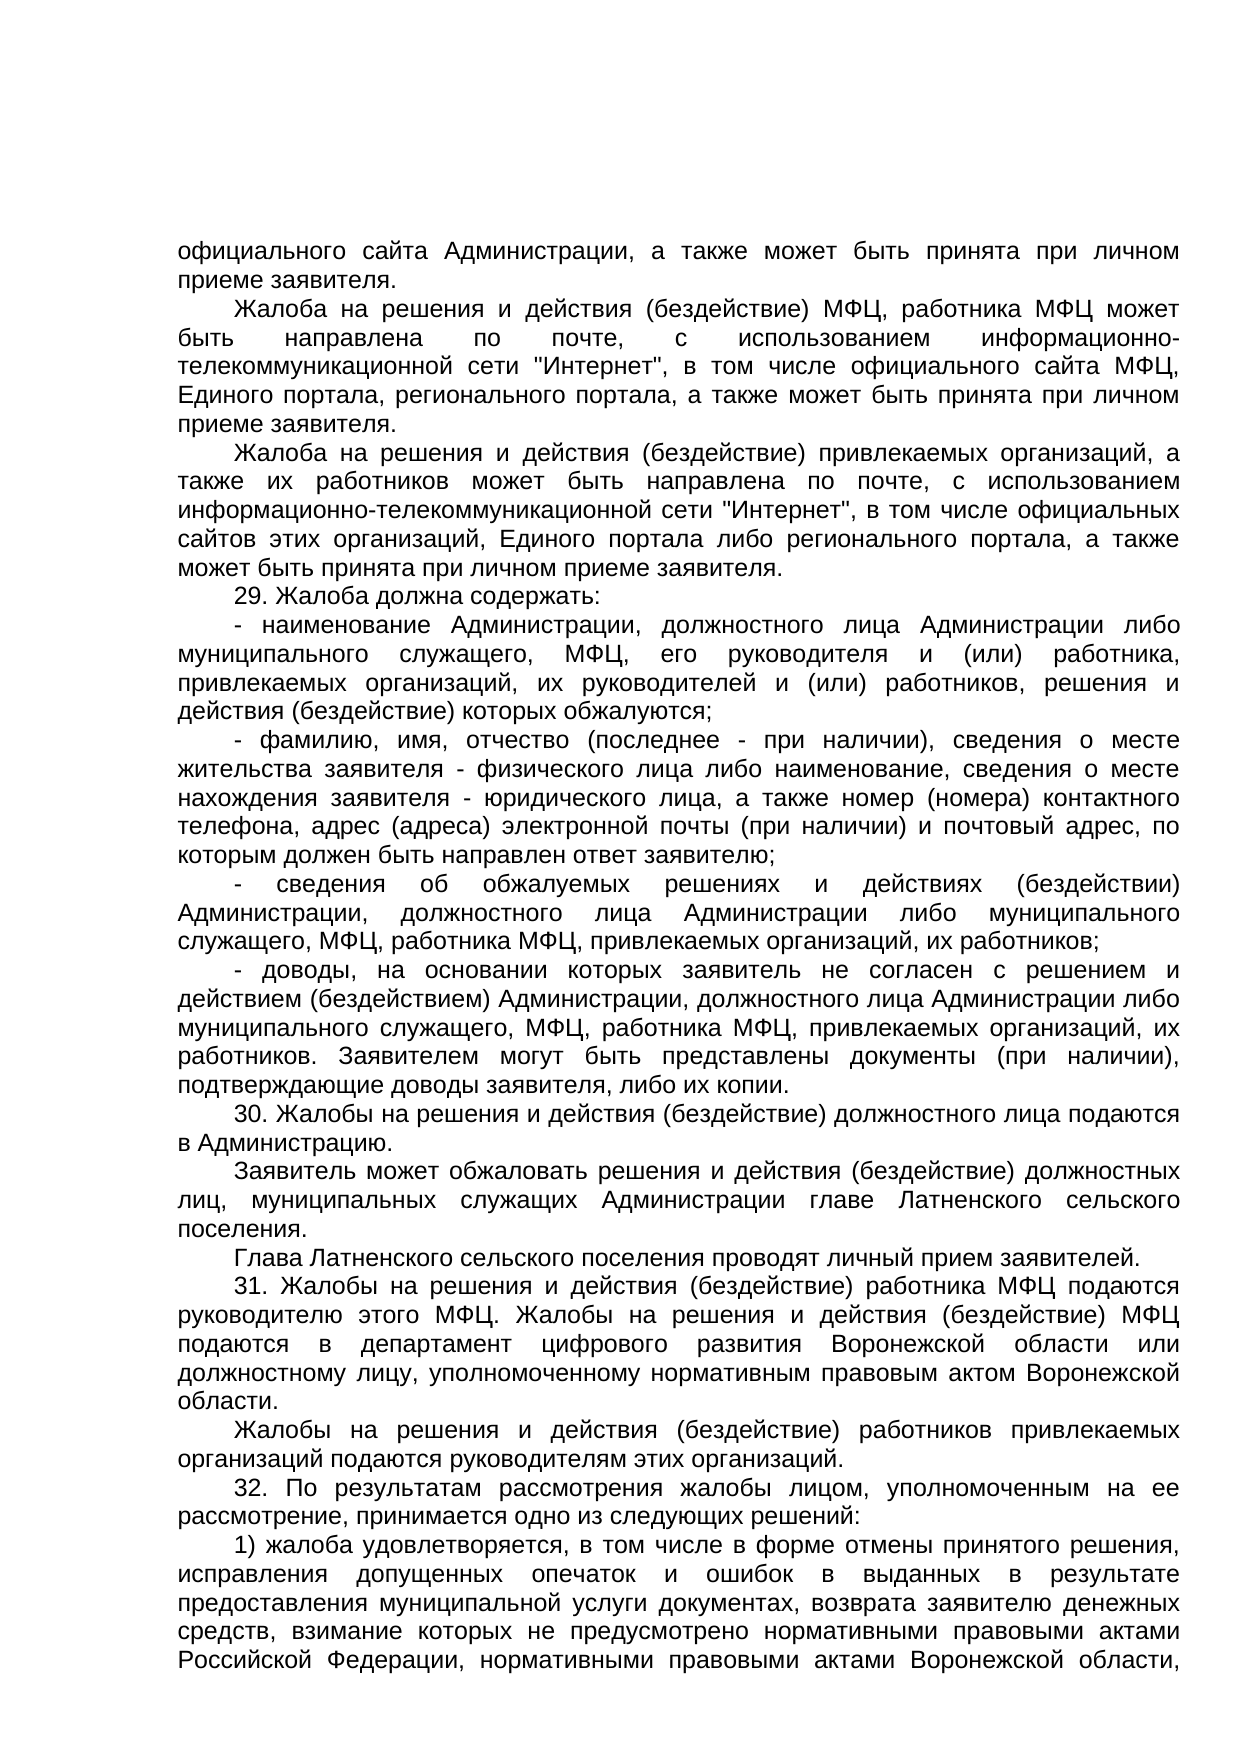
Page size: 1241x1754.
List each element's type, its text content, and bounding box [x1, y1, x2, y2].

text Заявитель может обжаловать решения и действия (бездействие) должностных лиц, муниципальных служащих Администрации главе Латненского сельского поселения. [177, 1156, 1181, 1242]
text 32. По результатам рассмотрения жалобы лицом, уполномоченным на ее рассмотрение, принимается одно из следующих решений: [177, 1472, 1181, 1530]
text 30. Жалобы на решения и действия (бездействие) должностного лица подаются в Администрацию. [177, 1099, 1181, 1156]
text - наименование Администрации, должностного лица Администрации либо муниципального служащего, МФЦ, его руководителя и (или) работника, привлекаемых организаций, их руководителей и (или) работников, решения и действия (бездействие) которых обжалуются; [177, 610, 1181, 725]
text Жалоба на решения и действия (бездействие) МФЦ, работника МФЦ может быть направлена по почте, с использованием информационно-телекоммуникационной сети "Интернет", в том числе официального сайта МФЦ, Единого портала, регионального портала, а также может быть принята при личном приеме заявителя. [177, 294, 1181, 437]
text - сведения об обжалуемых решениях и действиях (бездействии) Администрации, должностного лица Администрации либо муниципального служащего, МФЦ, работника МФЦ, привлекаемых организаций, их работников; [177, 869, 1181, 955]
text - фамилию, имя, отчество (последнее - при наличии), сведения о месте жительства заявителя - физического лица либо наименование, сведения о месте нахождения заявителя - юридического лица, а также номер (номера) контактного телефона, адрес (адреса) электронной почты (при наличии) и почтовый адрес, по которым должен быть направлен ответ заявителю; [177, 725, 1181, 869]
text Жалобы на решения и действия (бездействие) работников привлекаемых организаций подаются руководителям этих организаций. [177, 1415, 1181, 1472]
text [177, 1530, 1181, 1674]
text - доводы, на основании которых заявитель не согласен с решением и действием (бездействием) Администрации, должностного лица Администрации либо муниципального служащего, МФЦ, работника МФЦ, привлекаемых организаций, их работников. Заявителем могут быть представлены документы (при наличии), подтверждающие доводы заявителя, либо их копии. [177, 955, 1181, 1099]
text Глава Латненского сельского поселения проводят личный прием заявителей. [177, 1242, 1181, 1271]
text 29. Жалоба должна содержать: [177, 581, 1181, 610]
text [177, 236, 1181, 294]
text Жалоба на решения и действия (бездействие) привлекаемых организаций, а также их работников может быть направлена по почте, с использованием информационно-телекоммуникационной сети "Интернет", в том числе официальных сайтов этих организаций, Единого портала либо регионального портала, а также может быть принята при личном приеме заявителя. [177, 437, 1181, 581]
text 31. Жалобы на решения и действия (бездействие) работника МФЦ подаются руководителю этого МФЦ. Жалобы на решения и действия (бездействие) МФЦ подаются в департамент цифрового развития Воронежской области или должностному лицу, уполномоченному нормативным правовым актом Воронежской области. [177, 1271, 1181, 1415]
